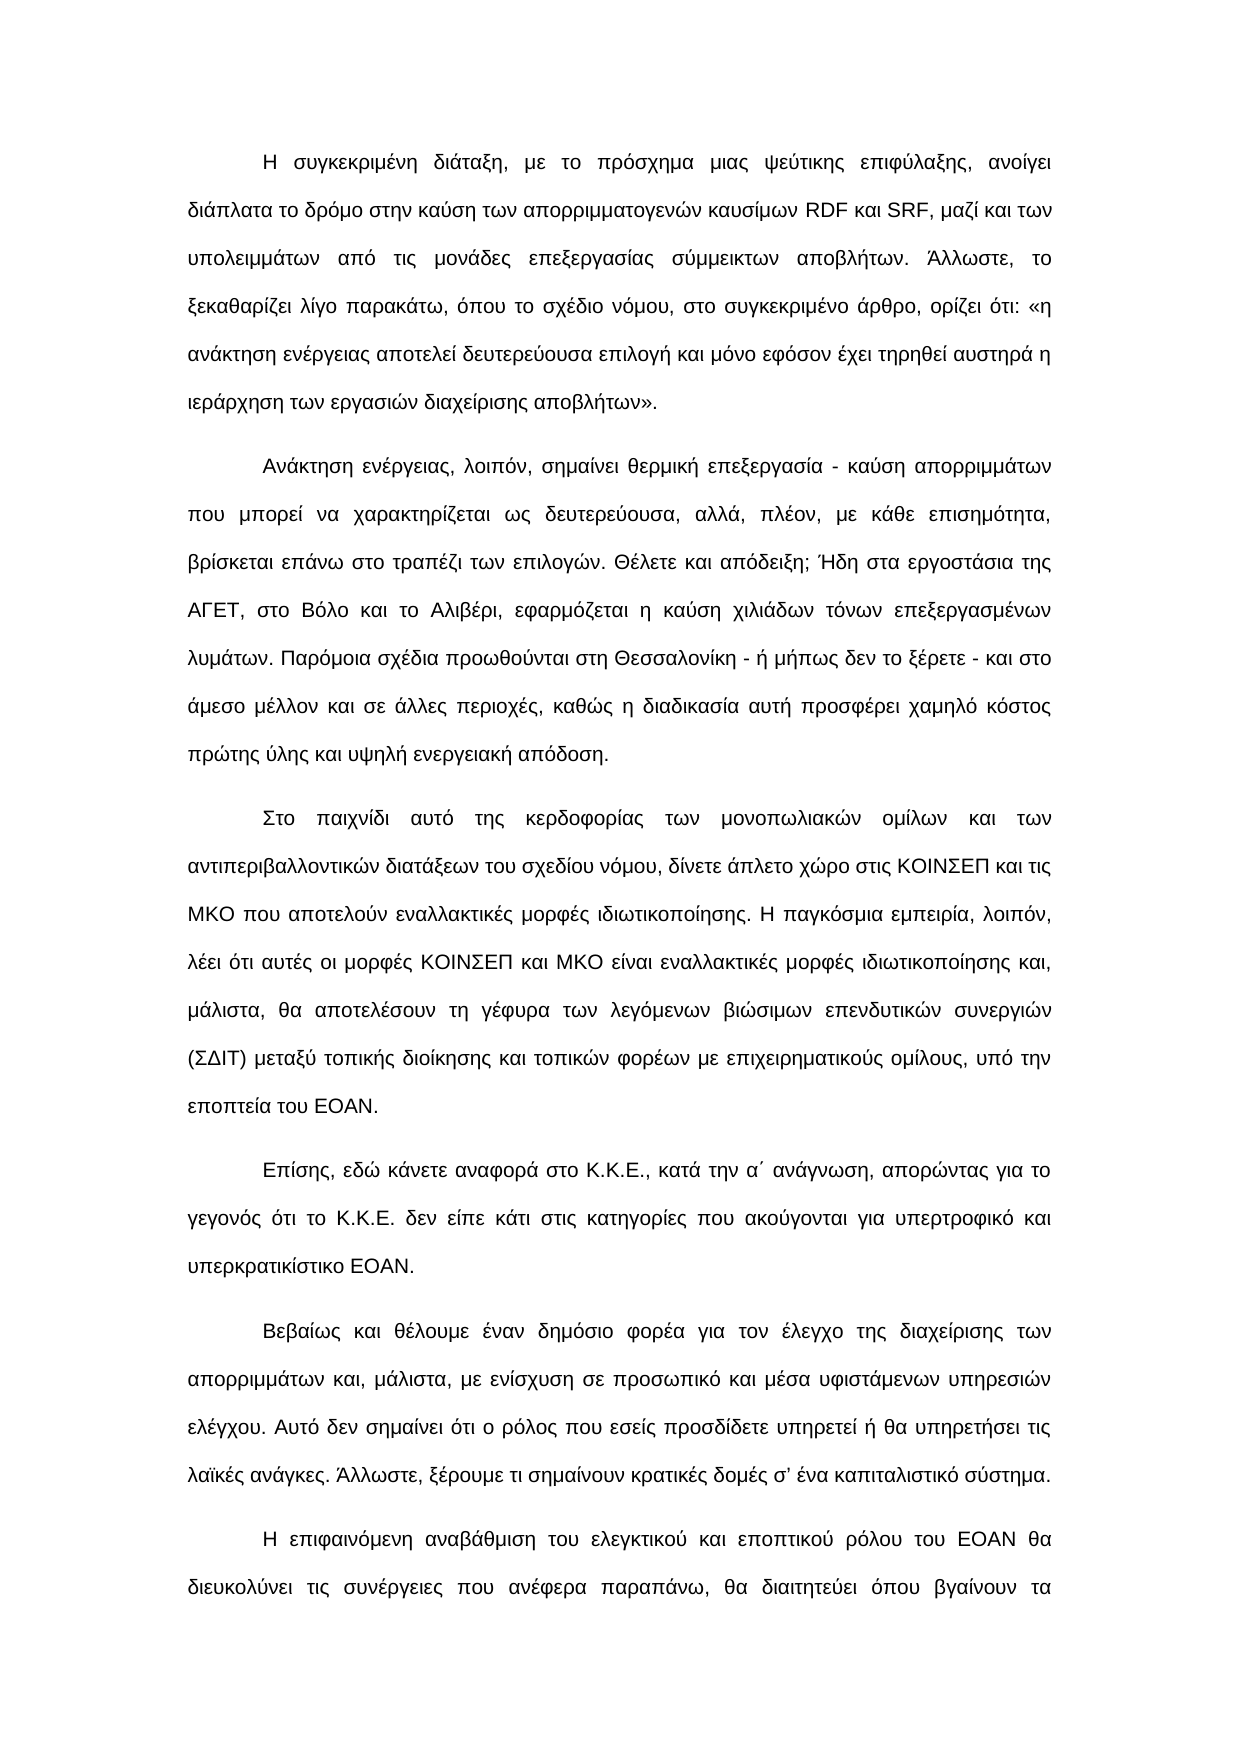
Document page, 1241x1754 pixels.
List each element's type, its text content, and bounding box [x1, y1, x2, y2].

text Η συγκεκριμένη διάταξη, με το πρόσχημα μιας ψεύτικης επιφύλαξης, ανοίγει διάπλατα το δρόμο στην καύση των απορριμματογενών καυσίμων RDF και SRF, μαζί και των υπολειμμάτων από τις μονάδες επεξεργασίας σύμμεικτων αποβλήτων. Άλλωστε, το ξεκαθαρίζει λίγο παρακάτω, όπου το σχέδιο νόμου, στο συγκεκριμένο άρθρο, ορίζει ότι: «η ανάκτηση ενέργειας αποτελεί δευτερεύουσα επιλογή και μόνο εφόσον έχει τηρηθεί αυστηρά η ιεράρχηση των εργασιών διαχείρισης αποβλήτων». [187, 150, 1053, 413]
text Στο παιχνίδι αυτό της κερδοφορίας των μονοπωλιακών ομίλων και των αντιπεριβαλλοντικών διατάξεων του σχεδίου νόμου, δίνετε άπλετο χώρο στις ΚΟΙΝΣΕΠ και τις ΜΚΟ που αποτελούν εναλλακτικές μορφές ιδιωτικοποίησης. Η παγκόσμια εμπειρία, λοιπόν, λέει ότι αυτές οι μορφές ΚΟΙΝΣΕΠ και ΜΚΟ είναι εναλλακτικές μορφές ιδιωτικοποίησης και, μάλιστα, θα αποτελέσουν τη γέφυρα των λεγόμενων βιώσιμων επενδυτικών συνεργιών (ΣΔΙΤ) μεταξύ τοπικής διοίκησης και τοπικών φορέων με επιχειρηματικούς ομίλους, υπό την εποπτεία του ΕΟΑΝ. [187, 806, 1053, 1118]
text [187, 1527, 1053, 1599]
text Βεβαίως και θέλουμε έναν δημόσιο φορέα για τον έλεγχο της διαχείρισης των απορριμμάτων και, μάλιστα, με ενίσχυση σε προσωπικό και μέσα υφιστάμενων υπηρεσιών ελέγχου. Αυτό δεν σημαίνει ότι ο ρόλος που εσείς προσδίδετε υπηρετεί ή θα υπηρετήσει τις λαϊκές ανάγκες. Άλλωστε, ξέρουμε τι σημαίνουν κρατικές δομές σ’ ένα καπιταλιστικό σύστημα. [187, 1319, 1053, 1486]
text Ανάκτηση ενέργειας, λοιπόν, σημαίνει θερμική επεξεργασία - καύση απορριμμάτων που μπορεί να χαρακτηρίζεται ως δευτερεύουσα, αλλά, πλέον, με κάθε επισημότητα, βρίσκεται επάνω στο τραπέζι των επιλογών. Θέλετε και απόδειξη; Ήδη στα εργοστάσια της ΑΓΕΤ, στο Βόλο και το Αλιβέρι, εφαρμόζεται η καύση χιλιάδων τόνων επεξεργασμένων λυμάτων. Παρόμοια σχέδια προωθούνται στη Θεσσαλονίκη - ή μήπως δεν το ξέρετε - και στο άμεσο μέλλον και σε άλλες περιοχές, καθώς η διαδικασία αυτή προσφέρει χαμηλό κόστος πρώτης ύλης και υψηλή ενεργειακή απόδοση. [187, 454, 1053, 766]
text Επίσης, εδώ κάνετε αναφορά στο Κ.Κ.Ε., κατά την α΄ ανάγνωση, απορώντας για το γεγονός ότι το Κ.Κ.Ε. δεν είπε κάτι στις κατηγορίες που ακούγονται για υπερτροφικό και υπερκρατικίστικο ΕΟΑΝ. [187, 1158, 1053, 1278]
